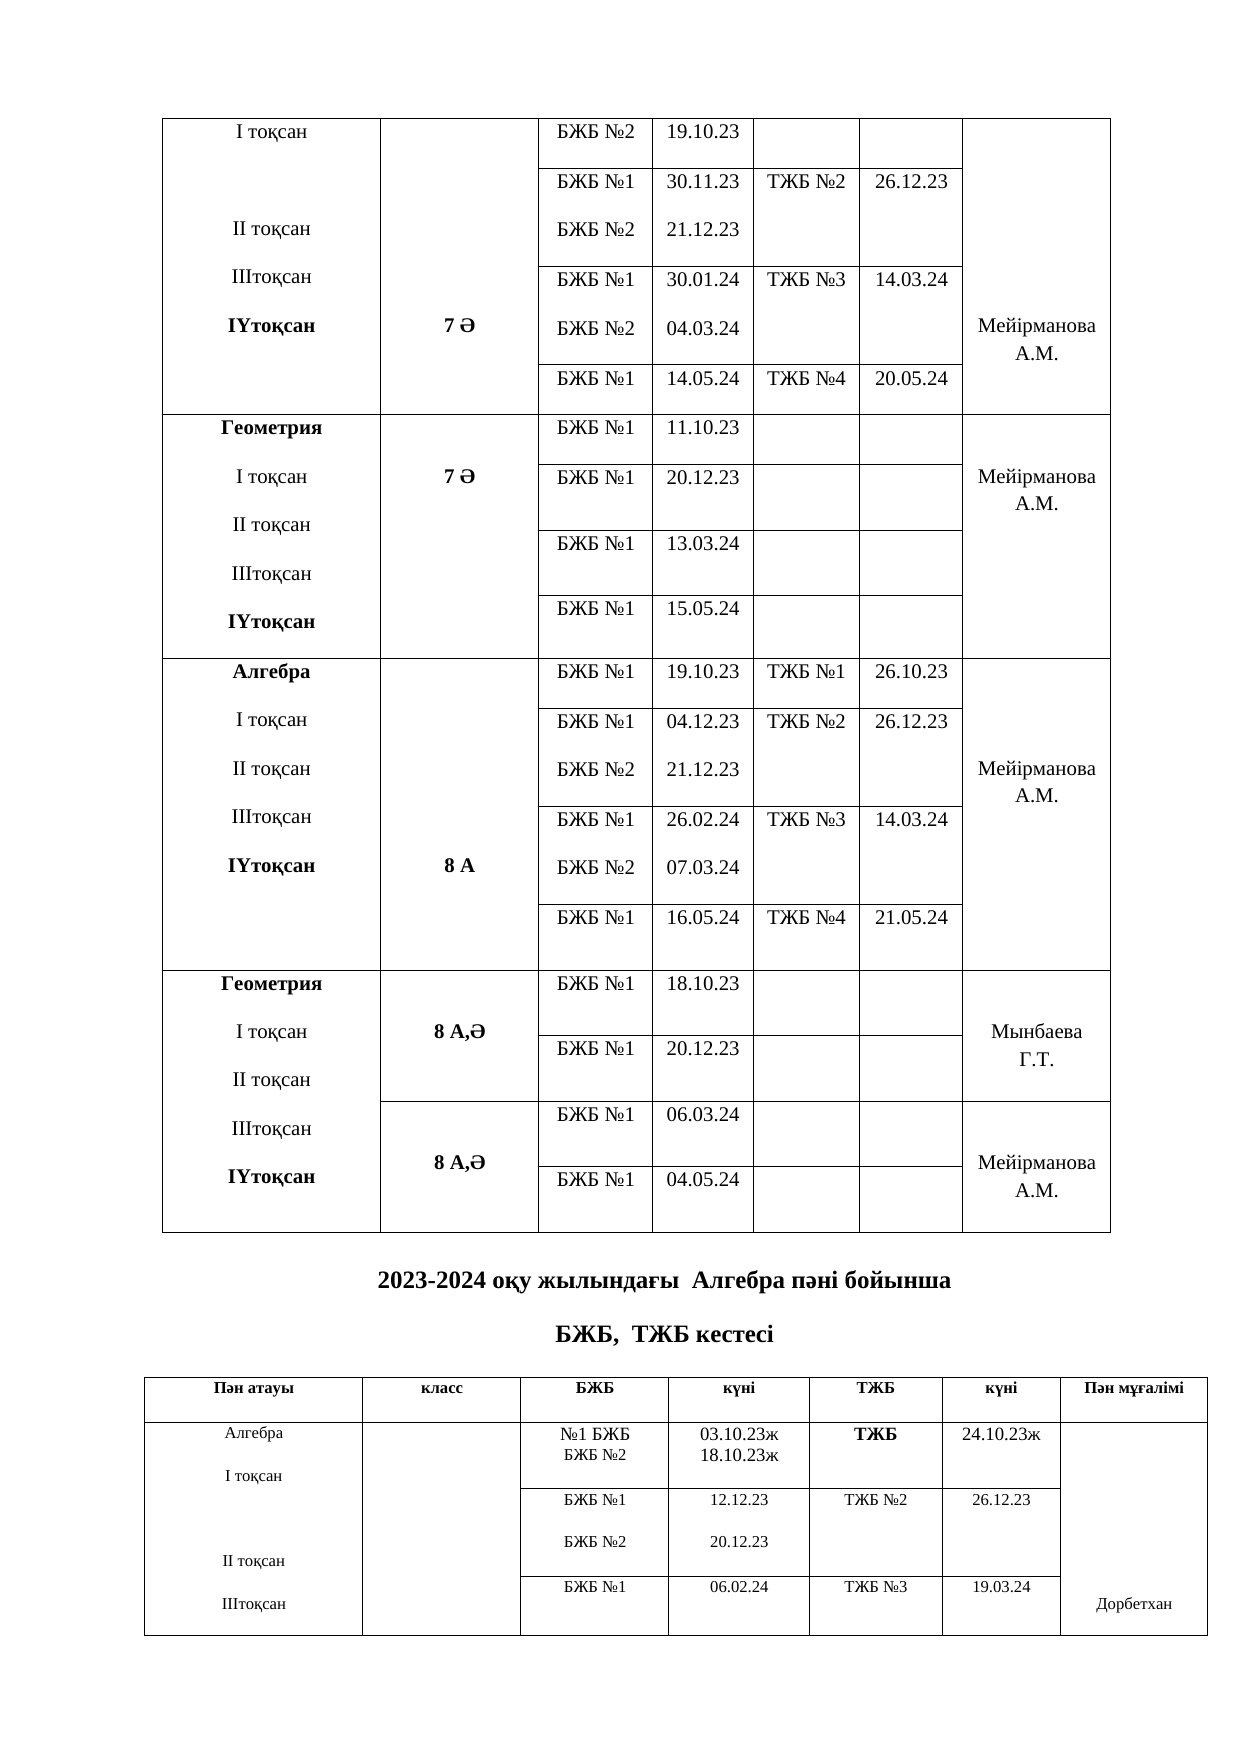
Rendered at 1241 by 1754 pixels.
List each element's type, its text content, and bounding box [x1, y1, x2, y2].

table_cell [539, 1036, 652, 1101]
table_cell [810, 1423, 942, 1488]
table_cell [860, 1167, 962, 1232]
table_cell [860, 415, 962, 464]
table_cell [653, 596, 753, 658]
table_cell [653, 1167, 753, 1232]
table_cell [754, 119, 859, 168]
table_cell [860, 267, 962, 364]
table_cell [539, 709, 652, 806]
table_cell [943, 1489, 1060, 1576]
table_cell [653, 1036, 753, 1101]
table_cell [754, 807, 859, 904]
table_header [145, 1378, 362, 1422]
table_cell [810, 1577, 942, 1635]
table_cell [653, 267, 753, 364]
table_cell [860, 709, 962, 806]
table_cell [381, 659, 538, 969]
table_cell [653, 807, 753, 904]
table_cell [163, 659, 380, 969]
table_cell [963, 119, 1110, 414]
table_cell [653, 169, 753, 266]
text БЖБ, ТЖБ кестесі [177, 1319, 1152, 1348]
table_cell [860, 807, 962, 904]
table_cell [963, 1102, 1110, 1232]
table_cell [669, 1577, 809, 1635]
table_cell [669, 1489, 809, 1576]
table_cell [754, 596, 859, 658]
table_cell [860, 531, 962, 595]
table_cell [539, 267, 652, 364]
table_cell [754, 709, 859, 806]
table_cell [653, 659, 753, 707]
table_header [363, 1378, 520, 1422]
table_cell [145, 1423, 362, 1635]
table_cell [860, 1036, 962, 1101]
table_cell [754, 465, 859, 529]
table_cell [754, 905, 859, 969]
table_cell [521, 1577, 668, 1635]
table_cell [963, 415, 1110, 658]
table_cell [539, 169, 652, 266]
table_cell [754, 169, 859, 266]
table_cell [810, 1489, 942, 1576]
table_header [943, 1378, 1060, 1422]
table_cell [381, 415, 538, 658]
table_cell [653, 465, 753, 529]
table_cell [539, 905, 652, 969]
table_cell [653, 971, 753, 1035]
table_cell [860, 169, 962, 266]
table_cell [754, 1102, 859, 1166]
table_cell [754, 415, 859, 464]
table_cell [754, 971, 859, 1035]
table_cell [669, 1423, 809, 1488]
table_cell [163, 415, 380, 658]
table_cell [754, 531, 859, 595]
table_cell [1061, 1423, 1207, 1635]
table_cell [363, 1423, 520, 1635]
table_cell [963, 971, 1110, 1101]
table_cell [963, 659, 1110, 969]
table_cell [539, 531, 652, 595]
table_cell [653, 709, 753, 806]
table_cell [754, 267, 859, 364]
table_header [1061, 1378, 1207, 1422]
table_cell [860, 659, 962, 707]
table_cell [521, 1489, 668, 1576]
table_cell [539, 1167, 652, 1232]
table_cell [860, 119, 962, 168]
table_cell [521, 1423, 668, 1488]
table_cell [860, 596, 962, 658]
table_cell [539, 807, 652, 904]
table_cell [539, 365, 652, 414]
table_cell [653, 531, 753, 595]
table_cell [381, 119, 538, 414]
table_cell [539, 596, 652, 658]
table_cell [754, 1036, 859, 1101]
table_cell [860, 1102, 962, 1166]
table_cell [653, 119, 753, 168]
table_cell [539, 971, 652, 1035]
text 2023-2024 оқу жылындағы Алгебра пәні бойынша [177, 1266, 1152, 1294]
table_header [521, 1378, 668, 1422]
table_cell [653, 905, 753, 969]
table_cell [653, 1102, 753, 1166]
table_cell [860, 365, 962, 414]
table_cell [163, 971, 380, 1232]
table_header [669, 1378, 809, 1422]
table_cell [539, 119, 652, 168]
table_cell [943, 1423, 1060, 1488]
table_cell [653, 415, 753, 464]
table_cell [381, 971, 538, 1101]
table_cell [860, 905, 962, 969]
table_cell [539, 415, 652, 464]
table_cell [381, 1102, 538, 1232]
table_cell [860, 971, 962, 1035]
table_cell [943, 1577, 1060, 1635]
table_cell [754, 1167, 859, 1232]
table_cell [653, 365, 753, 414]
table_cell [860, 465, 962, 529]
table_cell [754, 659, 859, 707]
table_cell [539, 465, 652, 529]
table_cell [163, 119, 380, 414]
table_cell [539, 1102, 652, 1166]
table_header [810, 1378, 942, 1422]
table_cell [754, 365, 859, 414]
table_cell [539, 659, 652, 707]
